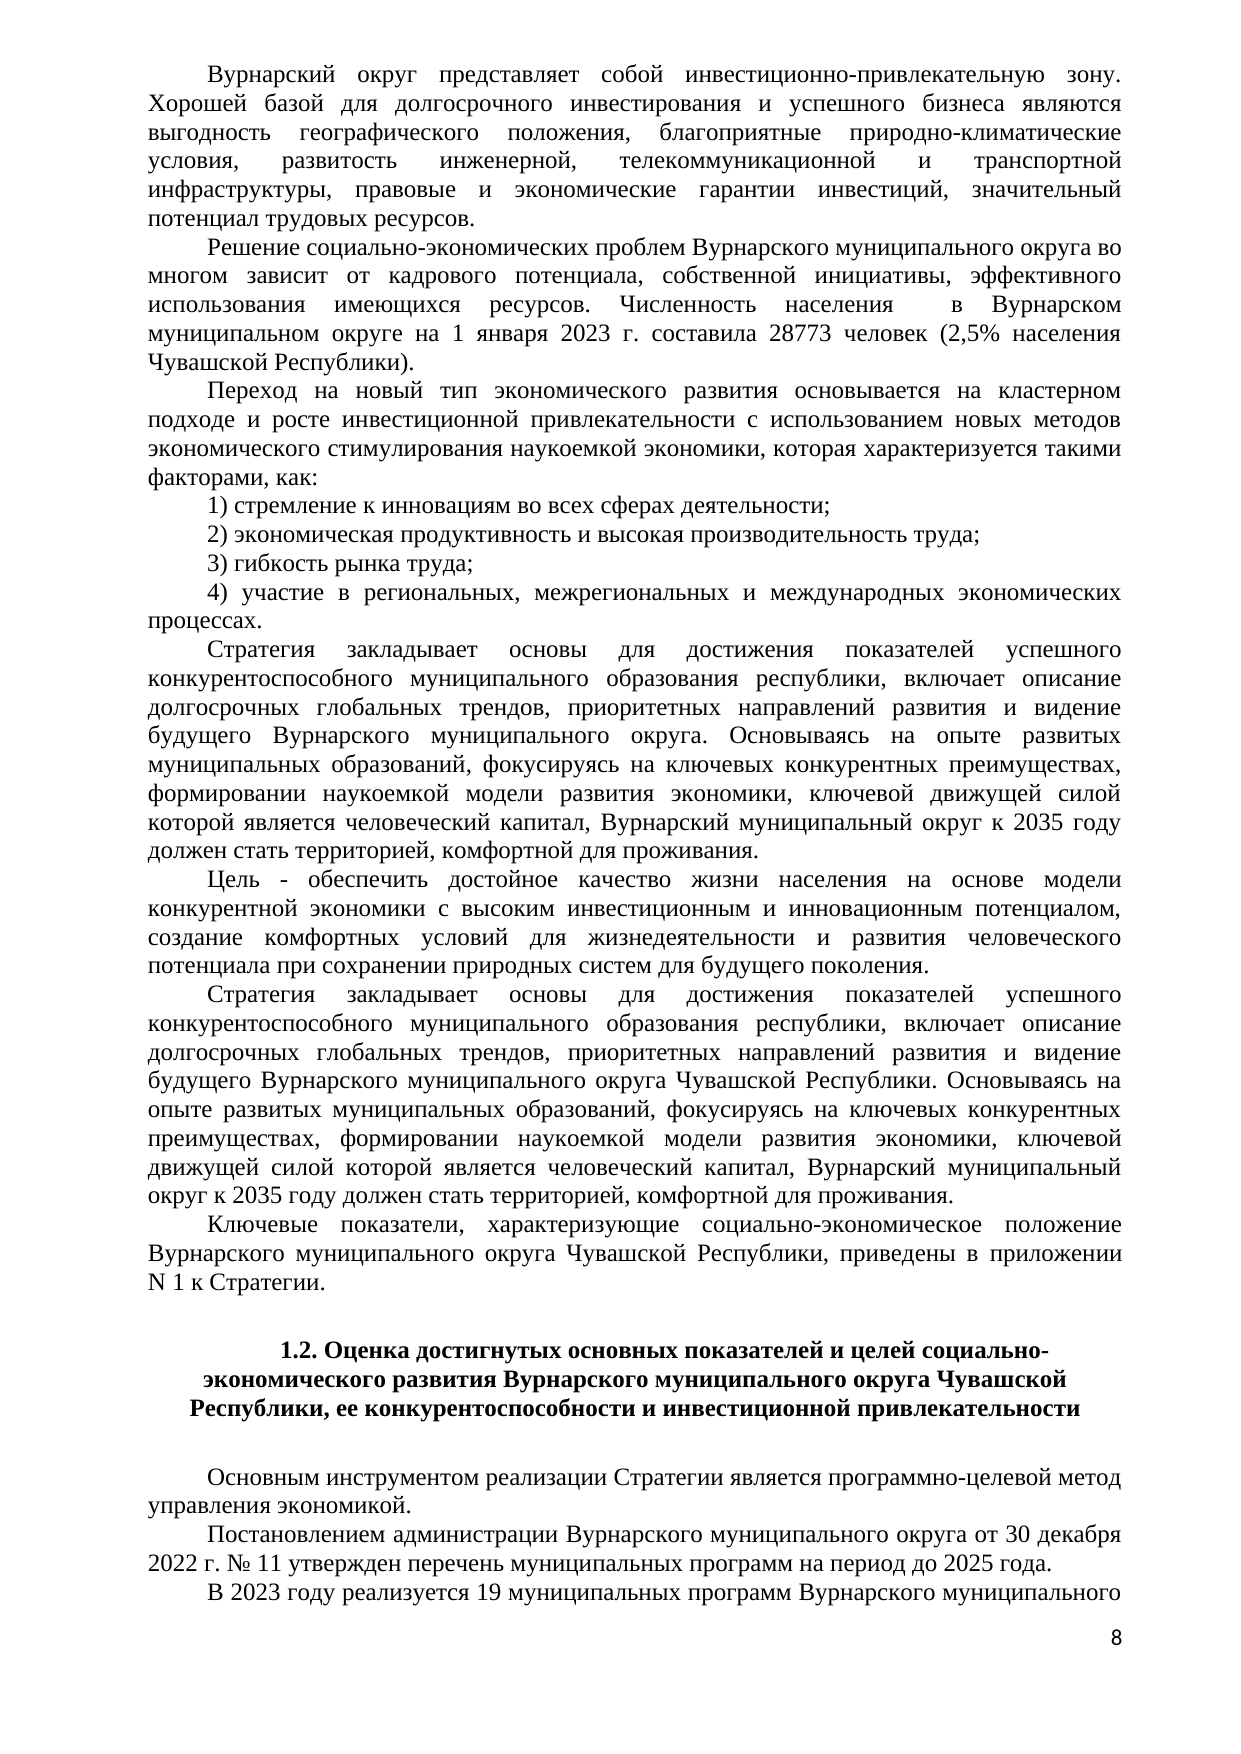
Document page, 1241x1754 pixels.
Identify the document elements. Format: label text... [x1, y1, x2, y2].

text Ключевые показатели, характеризующие социально-экономическое положение Вурнарского муниципального округа Чувашской Республики, приведены в приложении N 1 к Стратегии. [148, 1209, 1122, 1295]
text Вурнарский округ представляет собой инвестиционно-привлекательную зону. Хорошей базой для долгосрочного инвестирования и успешного бизнеса являются выгодность географического положения, благоприятные природно-климатические условия, развитость инженерной, телекоммуникационной и транспортной инфраструктуры, правовые и экономические гарантии инвестиций, значительный потенциал трудовых ресурсов. [148, 59, 1122, 232]
subtitle 1.2. Оценка достигнутых основных показателей и целей социально-экономического развития Вурнарского муниципального округа Чувашской Республики, ее конкурентоспособности и инвестиционной привлекательности [148, 1335, 1122, 1422]
text Постановлением администрации Вурнарского муниципального округа от 30 декабря 2022 г. № 11 утвержден перечень муниципальных программ на период до 2025 года. [148, 1519, 1122, 1577]
text 2) экономическая продуктивность и высокая производительность труда; [148, 519, 1122, 548]
text Основным инструментом реализации Стратегии является программно-целевой метод управления экономикой. [148, 1462, 1122, 1519]
text 1) стремление к инновациям во всех сферах деятельности; [148, 490, 1122, 519]
text Стратегия закладывает основы для достижения показателей успешного конкурентоспособного муниципального образования республики, включает описание долгосрочных глобальных трендов, приоритетных направлений развития и видение будущего Вурнарского муниципального округа. Основываясь на опыте развитых муниципальных образований, фокусируясь на ключевых конкурентных преимуществах, формировании наукоемкой модели развития экономики, ключевой движущей силой которой является человеческий капитал, Вурнарский муниципальный округ к 2035 году должен стать территорией, комфортной для проживания. [148, 634, 1122, 864]
text Цель - обеспечить достойное качество жизни населения на основе модели конкурентной экономики с высоким инвестиционным и инновационным потенциалом, создание комфортных условий для жизнедеятельности и развития человеческого потенциала при сохранении природных систем для будущего поколения. [148, 864, 1122, 979]
text Стратегия закладывает основы для достижения показателей успешного конкурентоспособного муниципального образования республики, включает описание долгосрочных глобальных трендов, приоритетных направлений развития и видение будущего Вурнарского муниципального округа Чувашской Республики. Основываясь на опыте развитых муниципальных образований, фокусируясь на ключевых конкурентных преимуществах, формировании наукоемкой модели развития экономики, ключевой движущей силой которой является человеческий капитал, Вурнарский муниципальный округ к 2035 году должен стать территорией, комфортной для проживания. [148, 979, 1122, 1209]
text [148, 1577, 1122, 1605]
text Переход на новый тип экономического развития основывается на кластерном подходе и росте инвестиционной привлекательности с использованием новых методов экономического стимулирования наукоемкой экономики, которая характеризуется такими факторами, как: [148, 375, 1122, 490]
text Решение социально-экономических проблем Вурнарского муниципального округа во многом зависит от кадрового потенциала, собственной инициативы, эффективного использования имеющихся ресурсов. Численность населения в Вурнарском муниципальном округе на 1 января 2023 г. составила 28773 человек (2,5% населения Чувашской Республики). [148, 232, 1122, 375]
text 3) гибкость рынка труда; [148, 548, 1122, 577]
text 4) участие в региональных, межрегиональных и международных экономических процессах. [148, 577, 1122, 634]
